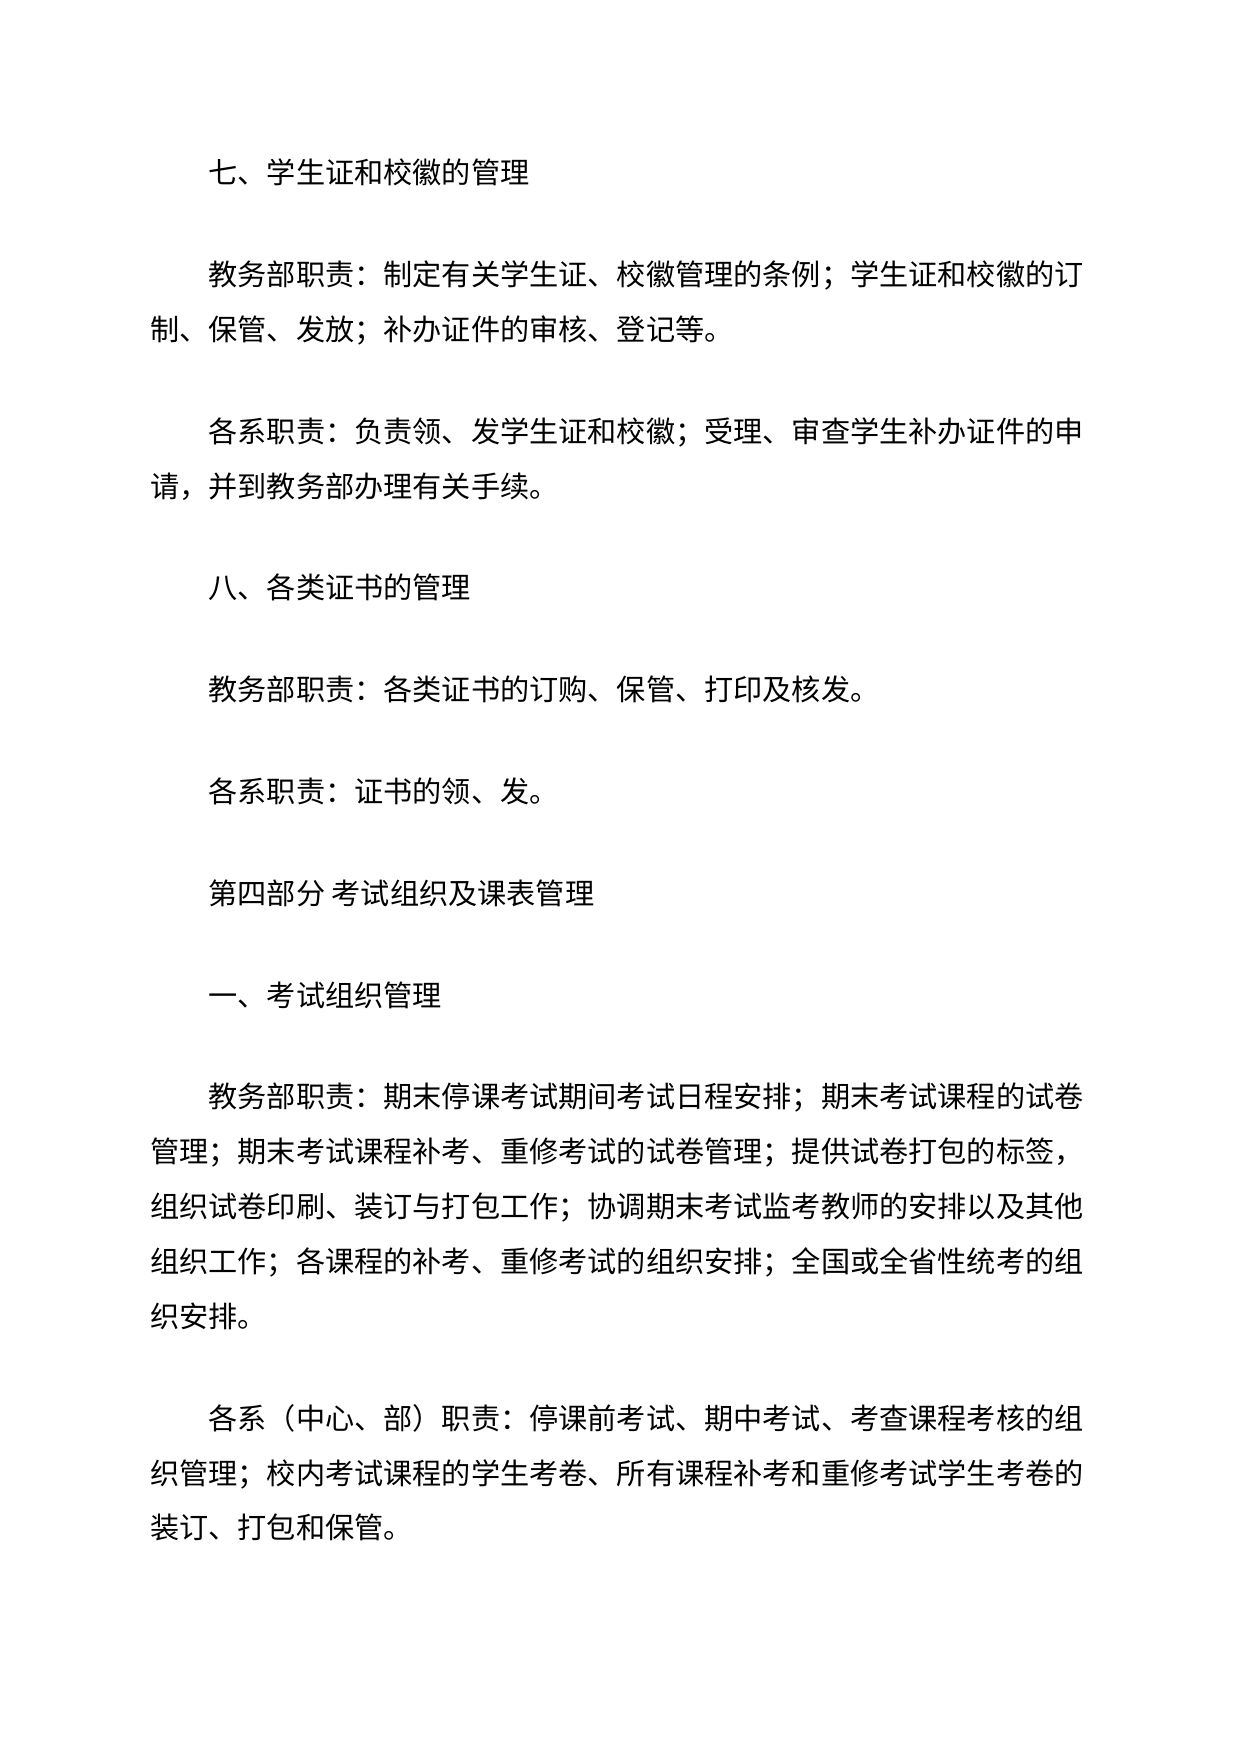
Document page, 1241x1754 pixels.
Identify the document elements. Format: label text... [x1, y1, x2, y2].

text 教务部职责：制定有关学生证、校徽管理的条例；学生证和校徽的订制、保管、发放；补办证件的审核、登记等。 [150, 252, 1090, 349]
text 各系职责：证书的领、发。 [150, 769, 1090, 811]
text 七、学生证和校徽的管理 [150, 150, 1090, 192]
text 各系（中心、部）职责：停课前考试、期中考试、考查课程考核的组织管理；校内考试课程的学生考卷、所有课程补考和重修考试学生考卷的装订、打包和保管。 [150, 1395, 1090, 1547]
text 教务部职责：期末停课考试期间考试日程安排；期末考试课程的试卷管理；期末考试课程补考、重修考试的试卷管理；提供试卷打包的标签，组织试卷印刷、装订与打包工作；协调期末考试监考教师的安排以及其他组织工作；各课程的补考、重修考试的组织安排；全国或全省性统考的组织安排。 [150, 1074, 1090, 1336]
text 八、各类证书的管理 [150, 565, 1090, 607]
text 各系职责：负责领、发学生证和校徽；受理、审查学生补办证件的申请，并到教务部办理有关手续。 [150, 408, 1090, 506]
text 一、考试组织管理 [150, 972, 1090, 1014]
text 教务部职责：各类证书的订购、保管、打印及核发。 [150, 667, 1090, 709]
text 第四部分 考试组织及课表管理 [150, 870, 1090, 913]
